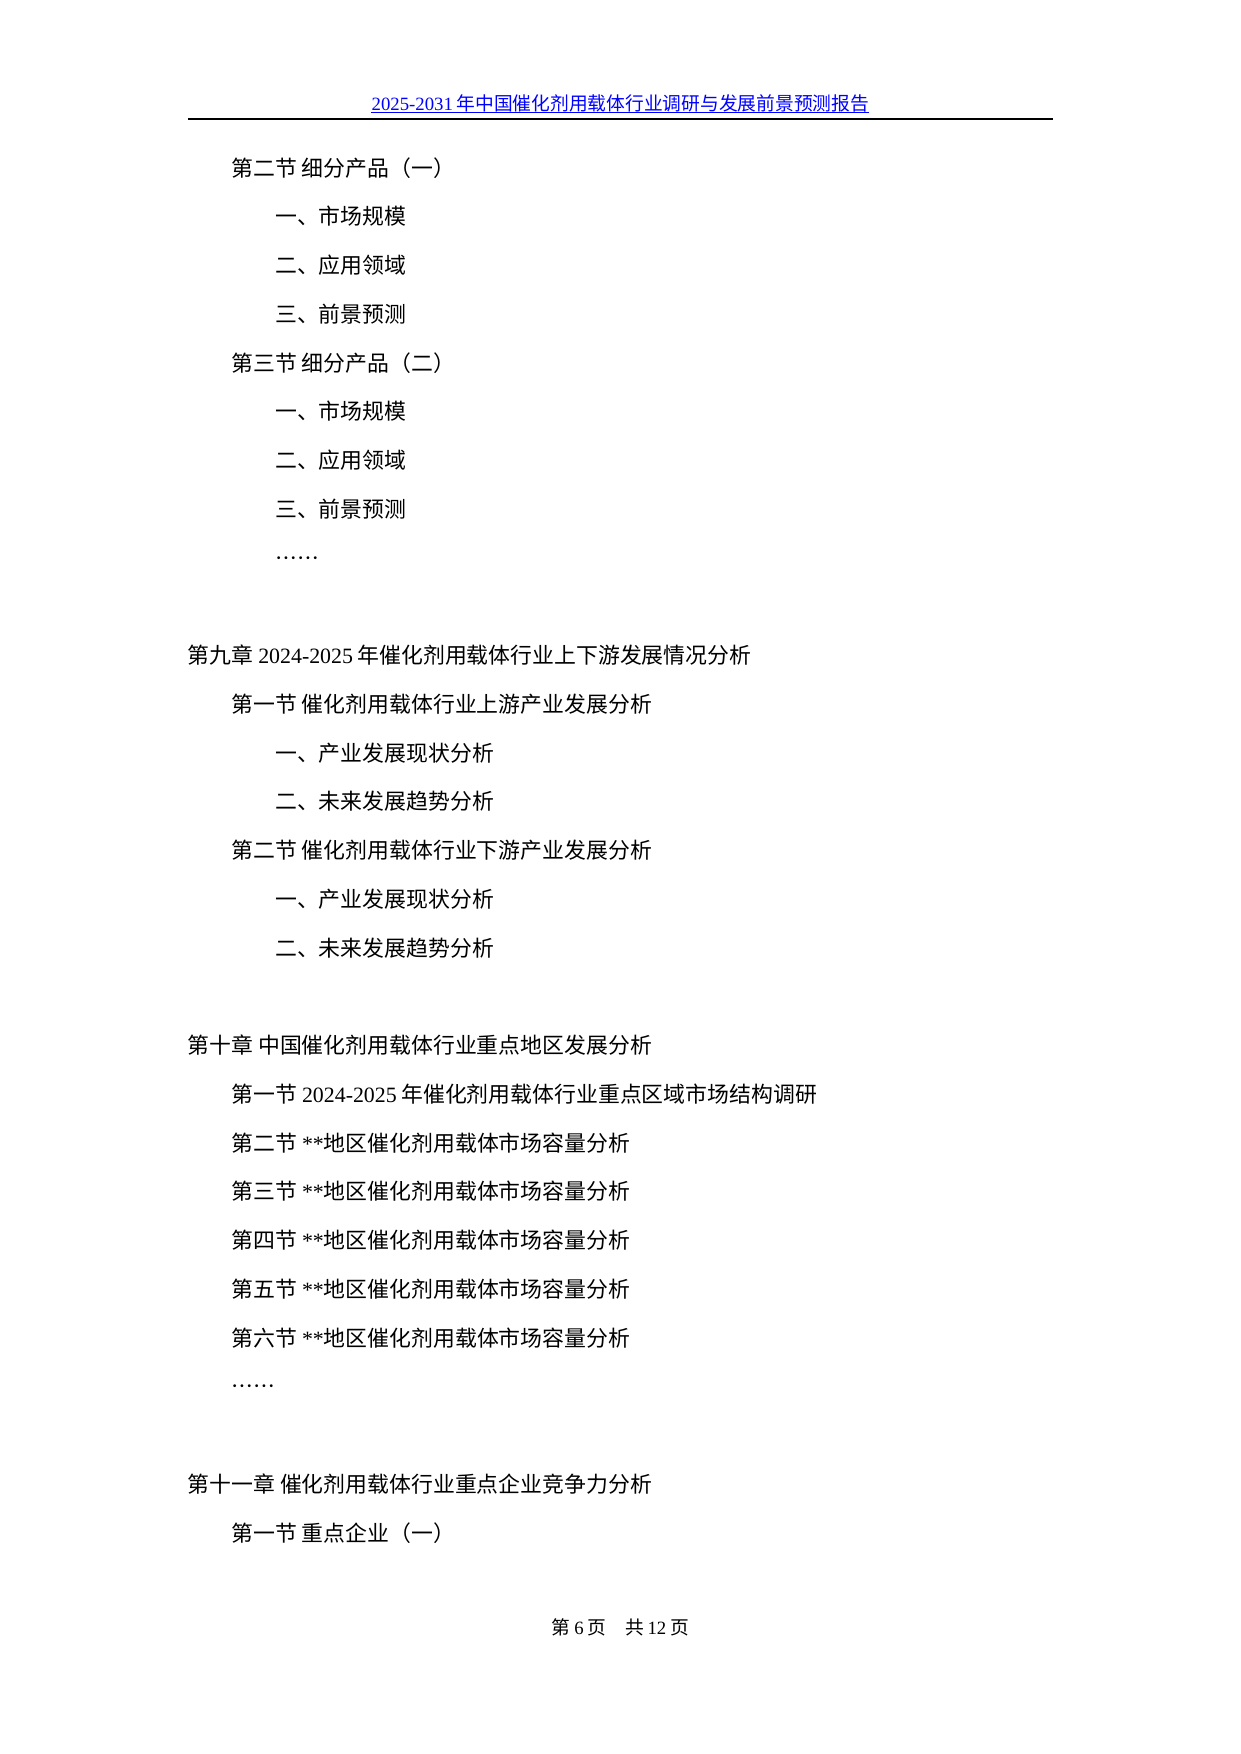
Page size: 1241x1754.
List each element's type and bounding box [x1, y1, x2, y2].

text [187, 150, 1053, 1548]
